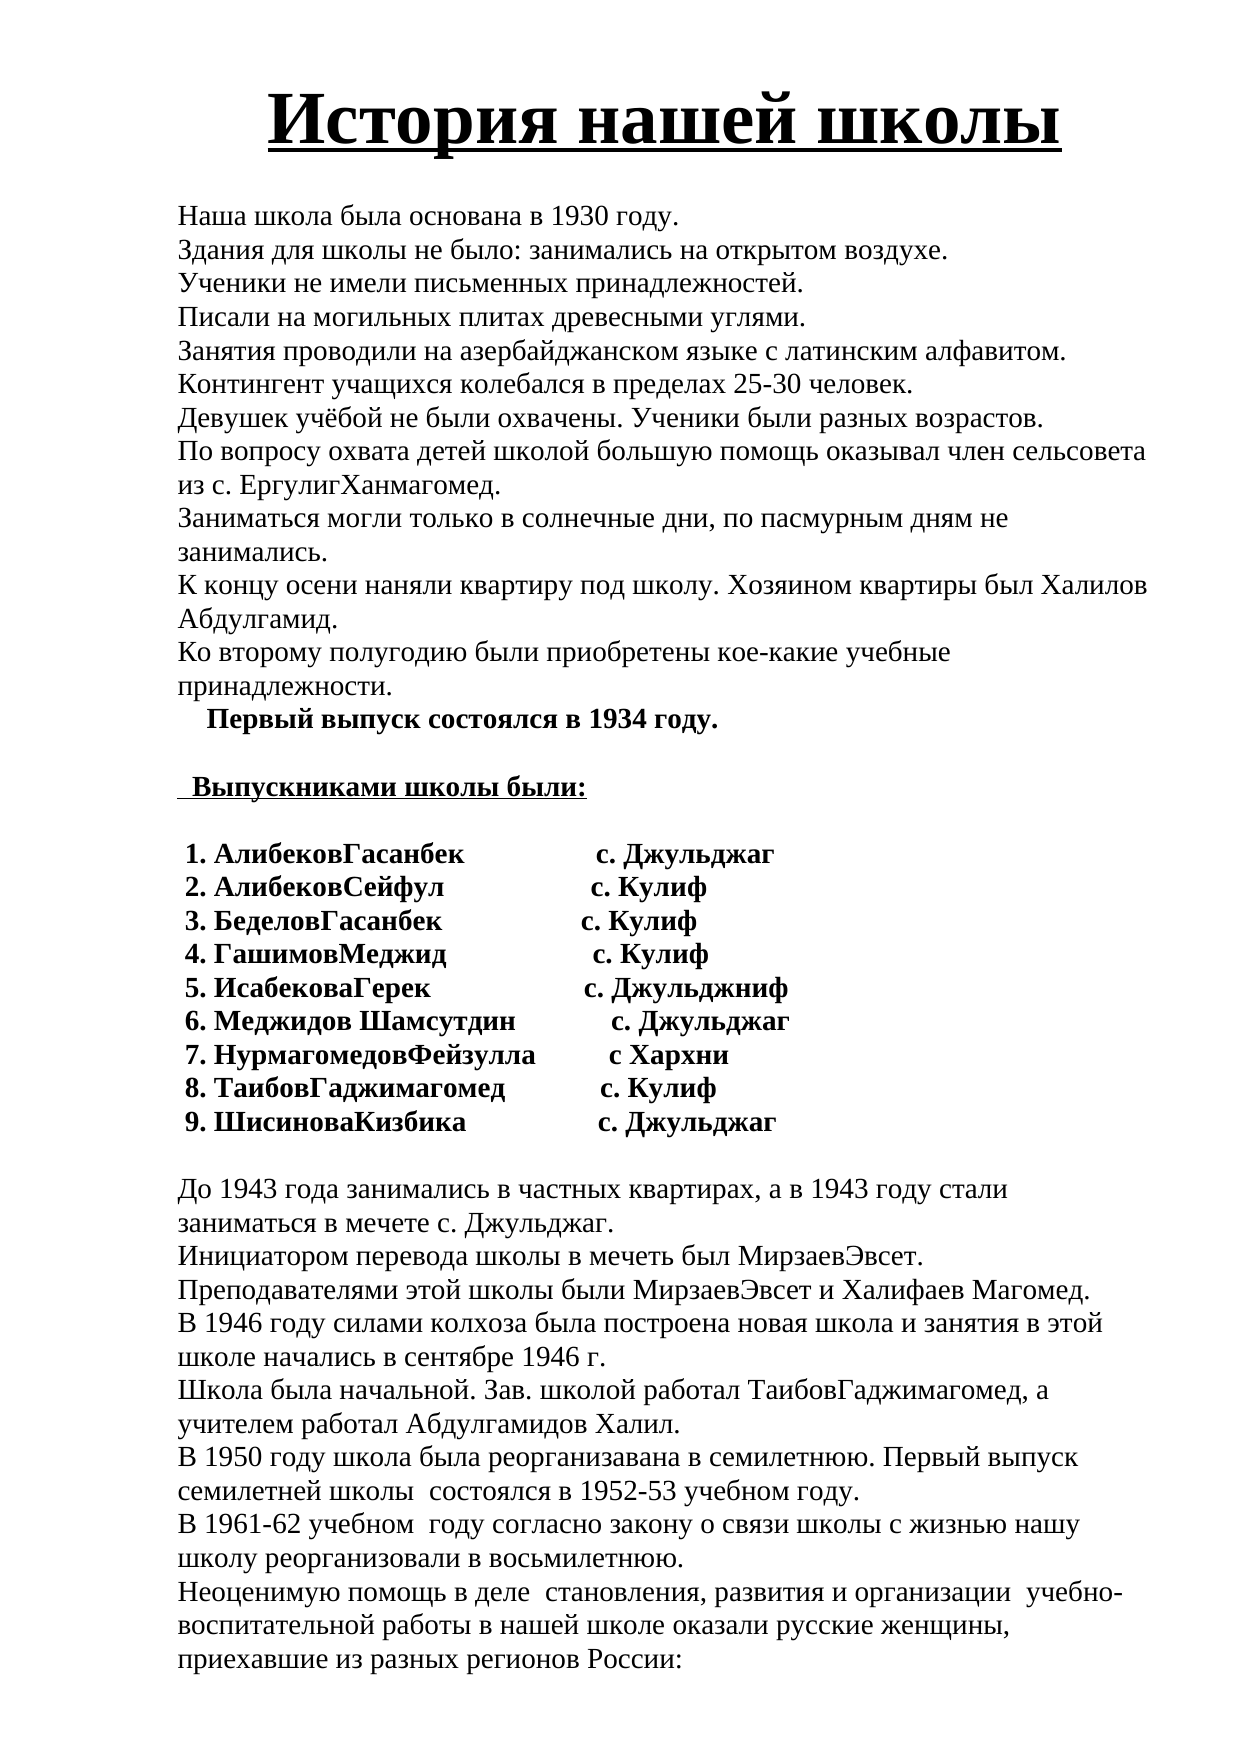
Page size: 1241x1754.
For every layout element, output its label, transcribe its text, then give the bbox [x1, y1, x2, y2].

text Школа была начальной. Зав. школой работал ТаибовГаджимагомед, а учителем работал Абдулгамидов Халил. [177, 1372, 1152, 1439]
text В 1961-62 учебном году согласно закону о связи школы с жизнью нашу школу реорганизовали в восьмилетнюю. [177, 1507, 1152, 1574]
text До 1943 года занимались в частных квартирах, а в 1943 году стали заниматься в мечете с. Джульджаг. [177, 1171, 1152, 1238]
text 1. АлибековГасанбек с. Джульджаг [177, 836, 1152, 869]
text Выпускниками школы были: [177, 769, 1152, 802]
text 2. АлибековСейфул с. Кулиф [177, 869, 1152, 903]
text 4. ГашимовМеджид с. Кулиф [177, 936, 1152, 970]
text Наша школа была основана в 1930 году. [177, 198, 1152, 232]
text Занятия проводили на азербайджанском языке с латинским алфавитом. [177, 333, 1152, 366]
text К концу осени наняли квартиру под школу. Хозяином квартиры был Халилов Абдулгамид. [177, 567, 1152, 634]
text Контингент учащихся колебался в пределах 25-30 человек. [177, 366, 1152, 400]
text Первый выпуск состоялся в 1934 году. [177, 702, 1152, 735]
text Инициатором перевода школы в мечеть был МирзаевЭвсет. Преподавателями этой школы были МирзаевЭвсет и Халифаев Магомед. [177, 1238, 1152, 1305]
text Заниматься могли только в солнечные дни, по пасмурным дням не занимались. [177, 500, 1152, 567]
text Девушек учёбой не были охвачены. Ученики были разных возрастов. [177, 400, 1152, 433]
text Писали на могильных плитах древесными углями. [177, 299, 1152, 333]
text 6. Меджидов Шамсутдин с. Джульджаг [177, 1003, 1152, 1037]
text Неоценимую помощь в деле становления, развития и организации учебно-воспитательной работы в нашей школе оказали русские женщины, приехавшие из разных регионов России: [177, 1574, 1152, 1674]
text 8. ТаибовГаджимагомед с. Кулиф [177, 1071, 1152, 1104]
text 7. НурмагомедовФейзулла с Хархни [177, 1037, 1152, 1071]
text Ко второму полугодию были приобретены кое-какие учебные принадлежности. [177, 634, 1152, 702]
text В 1950 году школа была реорганизавана в семилетнюю. Первый выпуск семилетней школы состоялся в 1952-53 учебном году. [177, 1439, 1152, 1507]
text 3. БеделовГасанбек с. Кулиф [177, 903, 1152, 936]
text Здания для школы не было: занимались на открытом воздухе. [177, 232, 1152, 266]
text 5. ИсабековаГерек с. Джульджниф [177, 970, 1152, 1003]
text История нашей школы [177, 74, 1152, 160]
text В 1946 году силами колхоза была построена новая школа и занятия в этой школе начались в сентябре 1946 г. [177, 1305, 1152, 1372]
text 9. ШисиноваКизбика с. Джульджаг [177, 1104, 1152, 1138]
text Ученики не имели письменных принадлежностей. [177, 266, 1152, 299]
text По вопросу охвата детей школой большую помощь оказывал член сельсовета из с. ЕргулигХанмагомед. [177, 433, 1152, 500]
